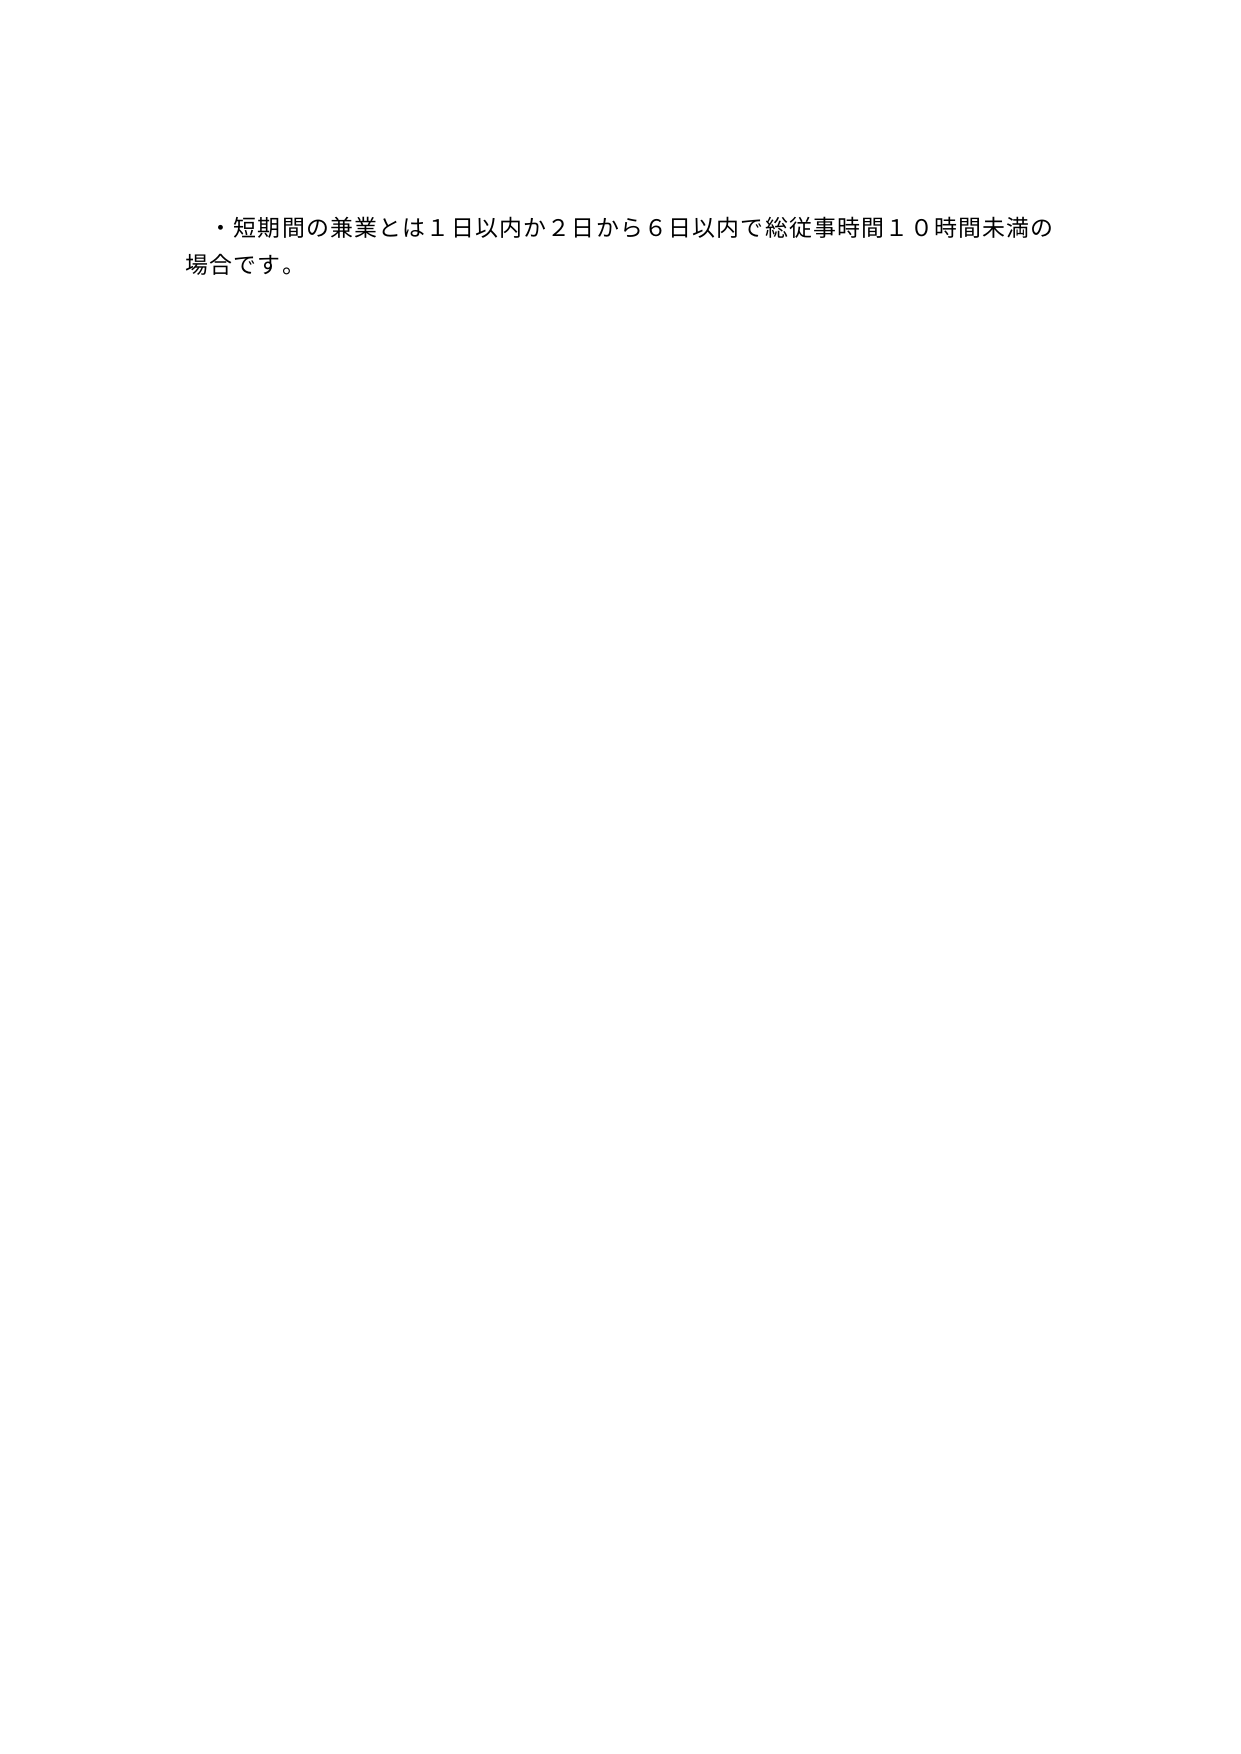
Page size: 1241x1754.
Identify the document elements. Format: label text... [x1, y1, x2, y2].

text ・短期間の兼業とは１日以内か２日から６日以内で総従事時間１０時間未満の場合です。 [185, 208, 1055, 282]
